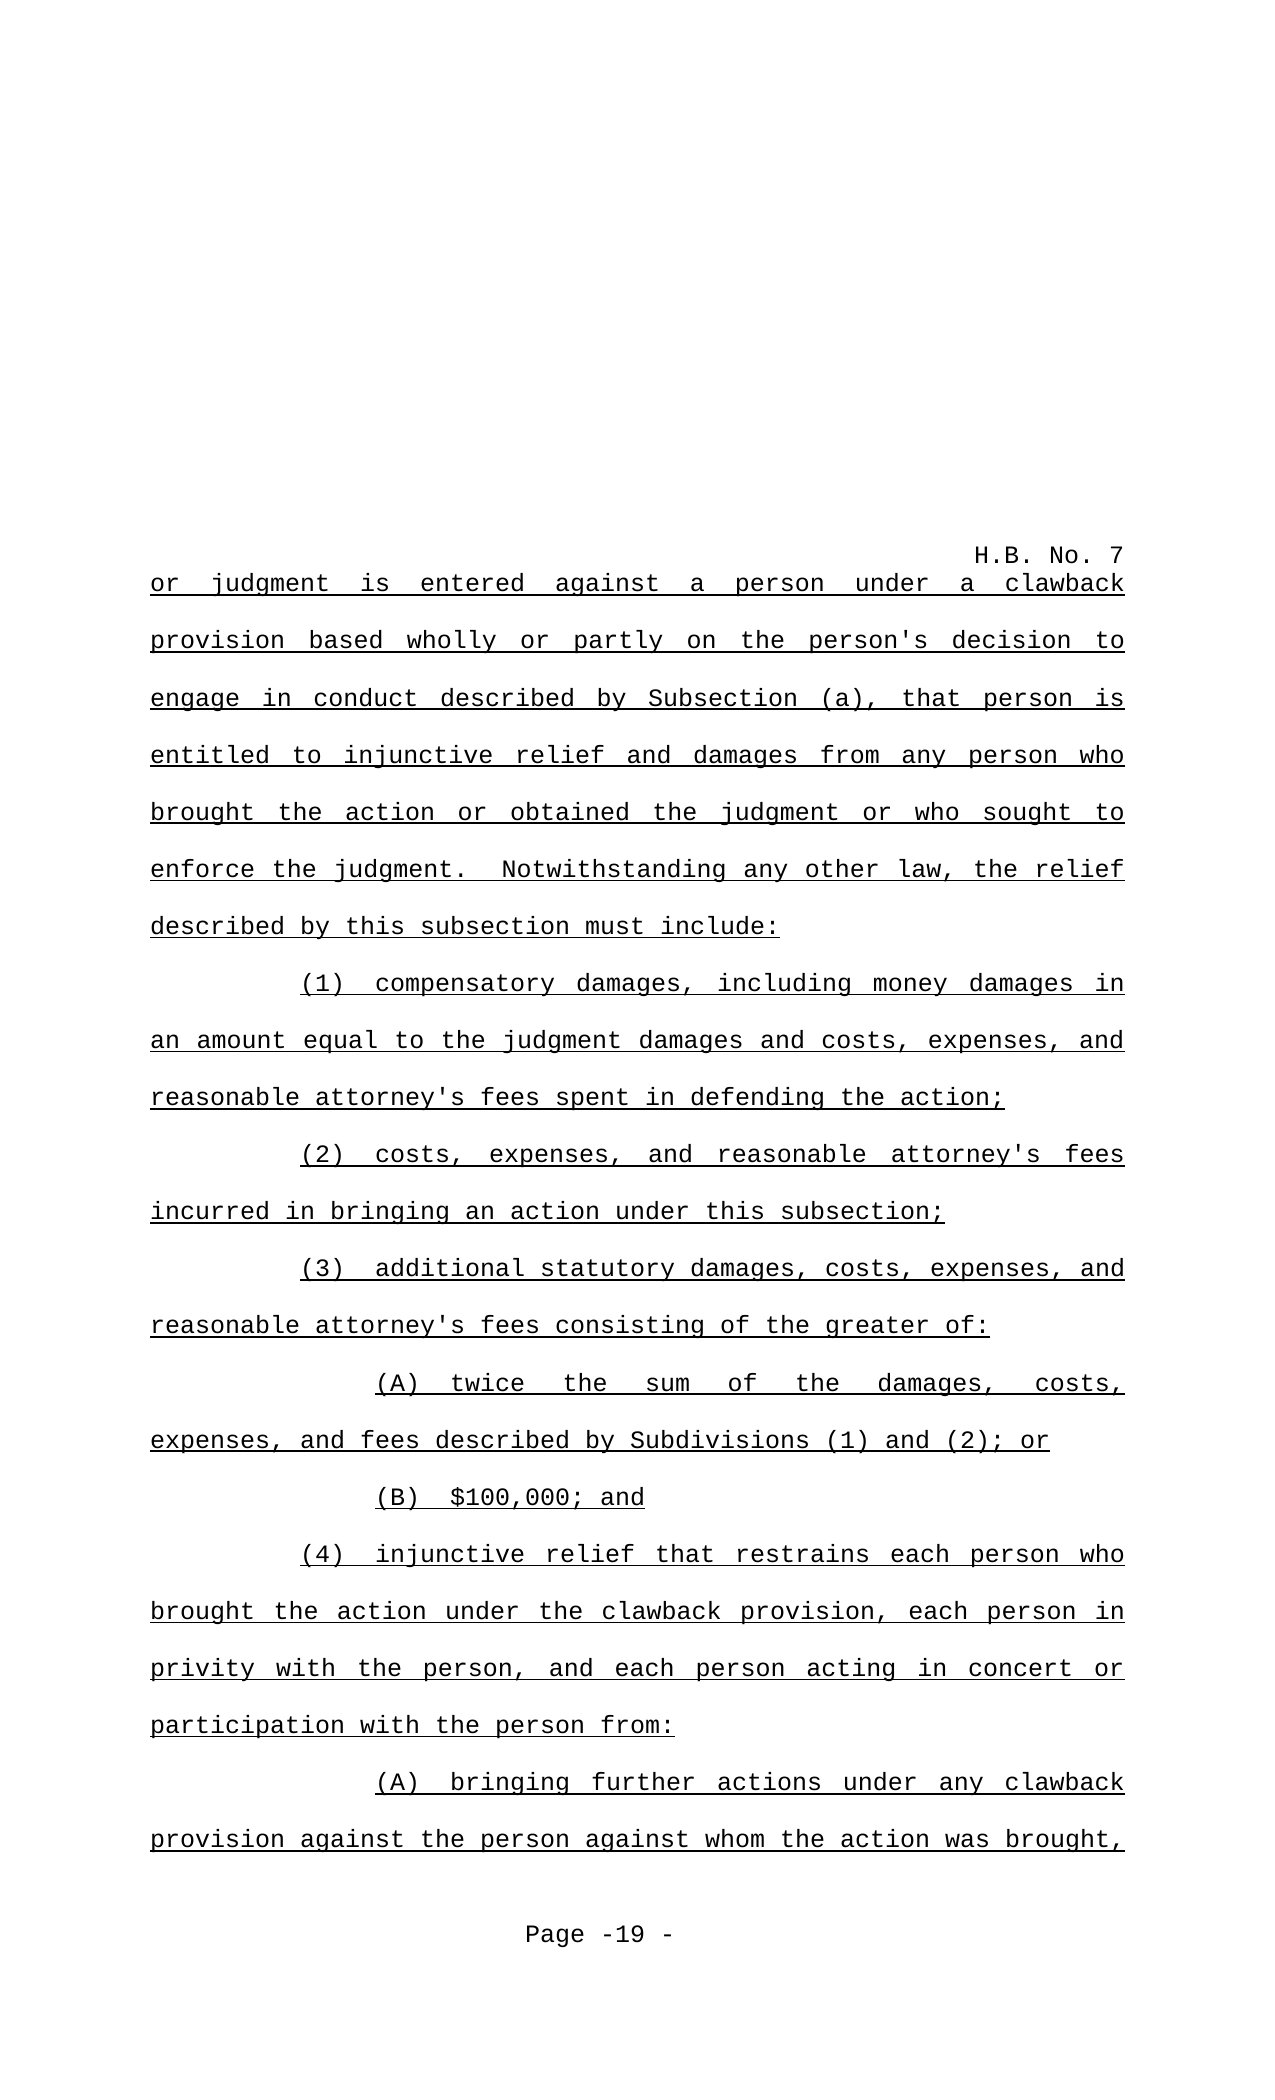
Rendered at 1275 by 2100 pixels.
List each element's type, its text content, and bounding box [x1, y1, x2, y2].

text (2) costs, expenses, and reasonable attorney's fees incurred in bringing an action under this subsection; [150, 1142, 1125, 1227]
text (1) compensatory damages, including money damages in an amount equal to the judgment damages and costs, expenses, and reasonable attorney's fees spent in defending the action; [150, 970, 1125, 1051]
text (1) compensatory damages, including money damages in an amount equal to the judgment damages and costs, expenses, and reasonable attorney's fees spent in defending the action; [150, 1052, 1125, 1113]
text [150, 571, 1125, 594]
text (B) $100,000; and [150, 1484, 1125, 1513]
text (4) injunctive relief that restrains each person who brought the action under the clawback provision, each person in privity with the person, and each person acting in concert or participation with the person from: [150, 1680, 1125, 1741]
text (4) injunctive relief that restrains each person who brought the action under the clawback provision, each person in privity with the person, and each person acting in concert or participation with the person from: [150, 1541, 1125, 1622]
text (3) additional statutory damages, costs, expenses, and reasonable attorney's fees consisting of the greater of: [150, 1256, 1125, 1341]
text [150, 1769, 1125, 1850]
text (A) twice the sum of the damages, costs, expenses, and fees described by Subdivisions (1) and (2); or [150, 1370, 1125, 1456]
text (4) injunctive relief that restrains each person who brought the action under the clawback provision, each person in privity with the person, and each person acting in concert or participation with the person from: [150, 1623, 1125, 1679]
